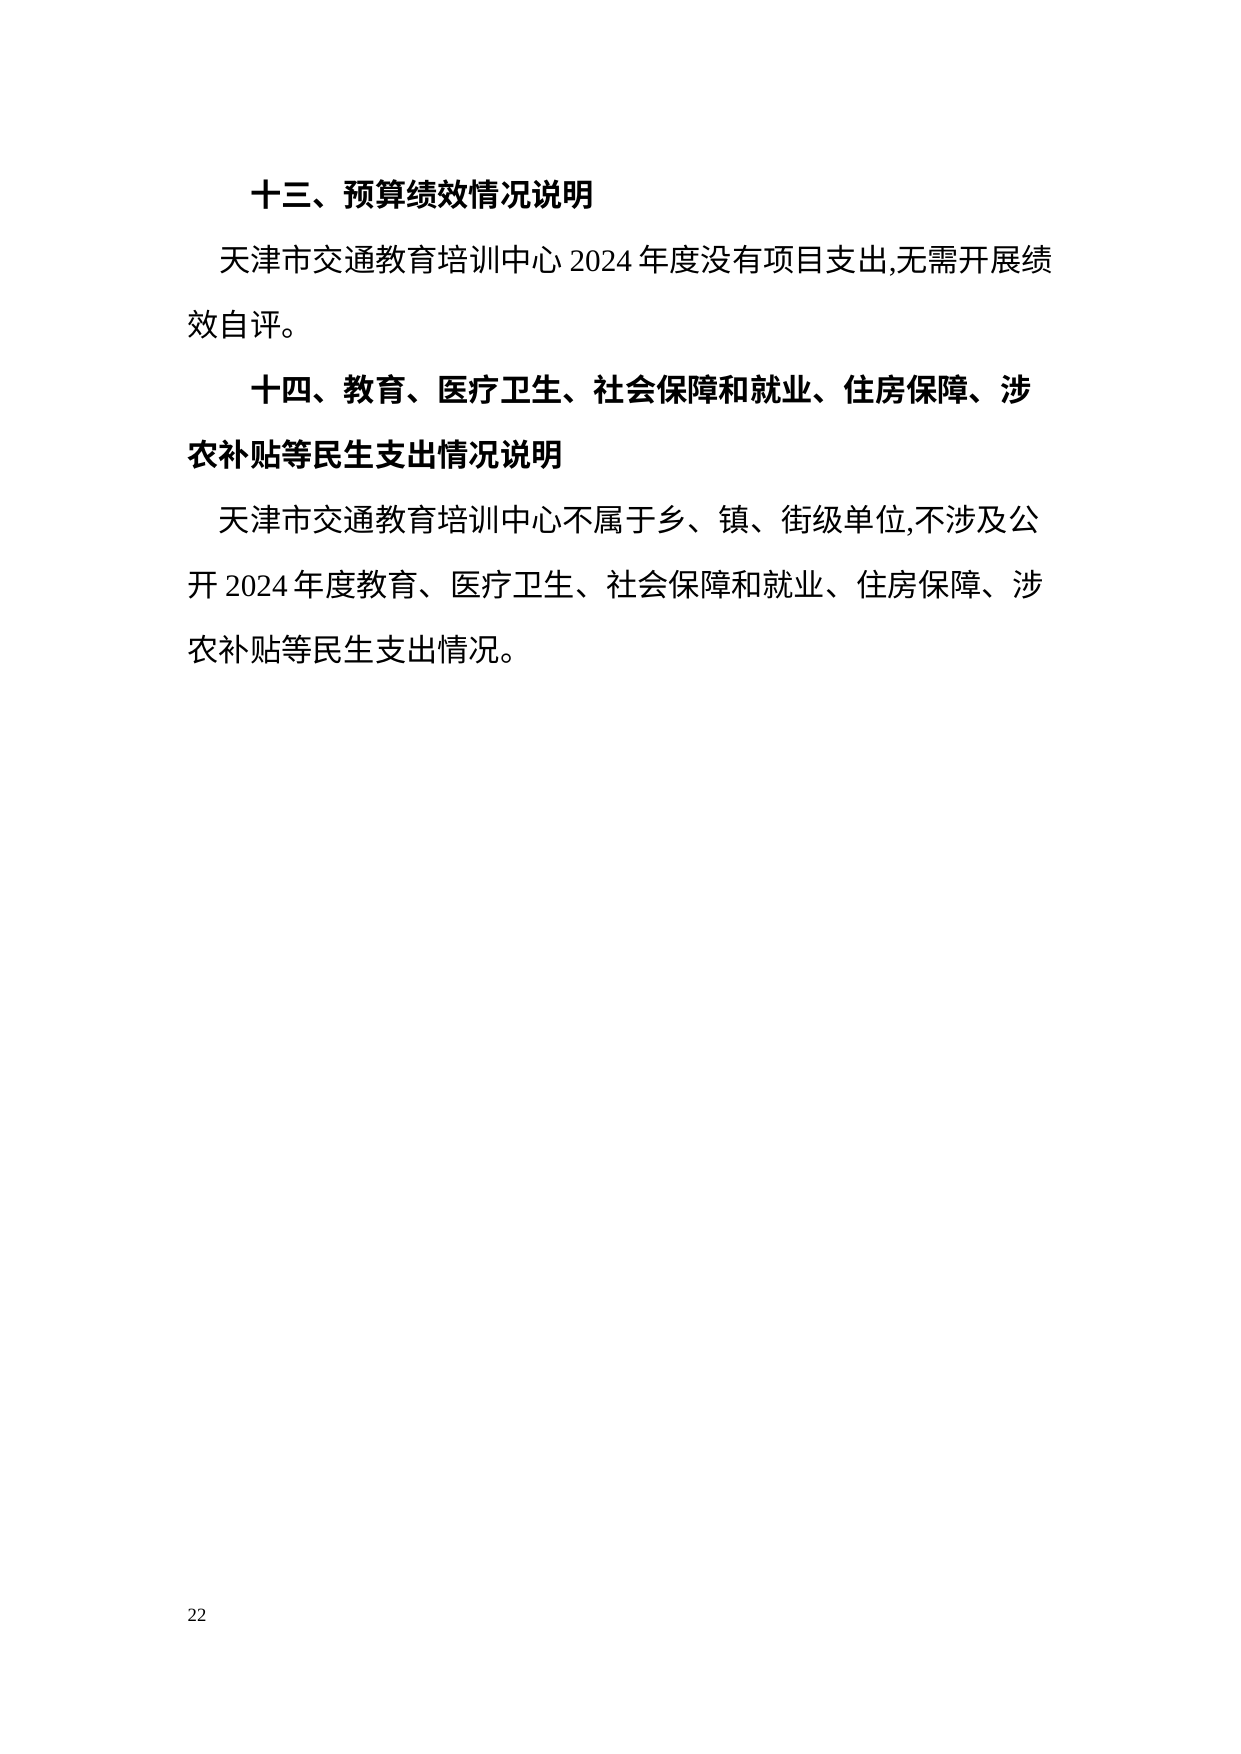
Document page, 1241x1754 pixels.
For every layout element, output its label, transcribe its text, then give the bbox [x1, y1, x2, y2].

subtitle 十四、教育、医疗卫生、社会保障和就业、住房保障、涉农补贴等民生支出情况说明 [187, 355, 1053, 485]
subtitle 十三、预算绩效情况说明 [187, 160, 1053, 225]
text 天津市交通教育培训中心不属于乡、镇、街级单位,不涉及公开2024年度教育、医疗卫生、社会保障和就业、住房保障、涉农补贴等民生支出情况。 [187, 485, 1053, 680]
text 天津市交通教育培训中心2024年度没有项目支出,无需开展绩效自评。 [187, 225, 1053, 355]
